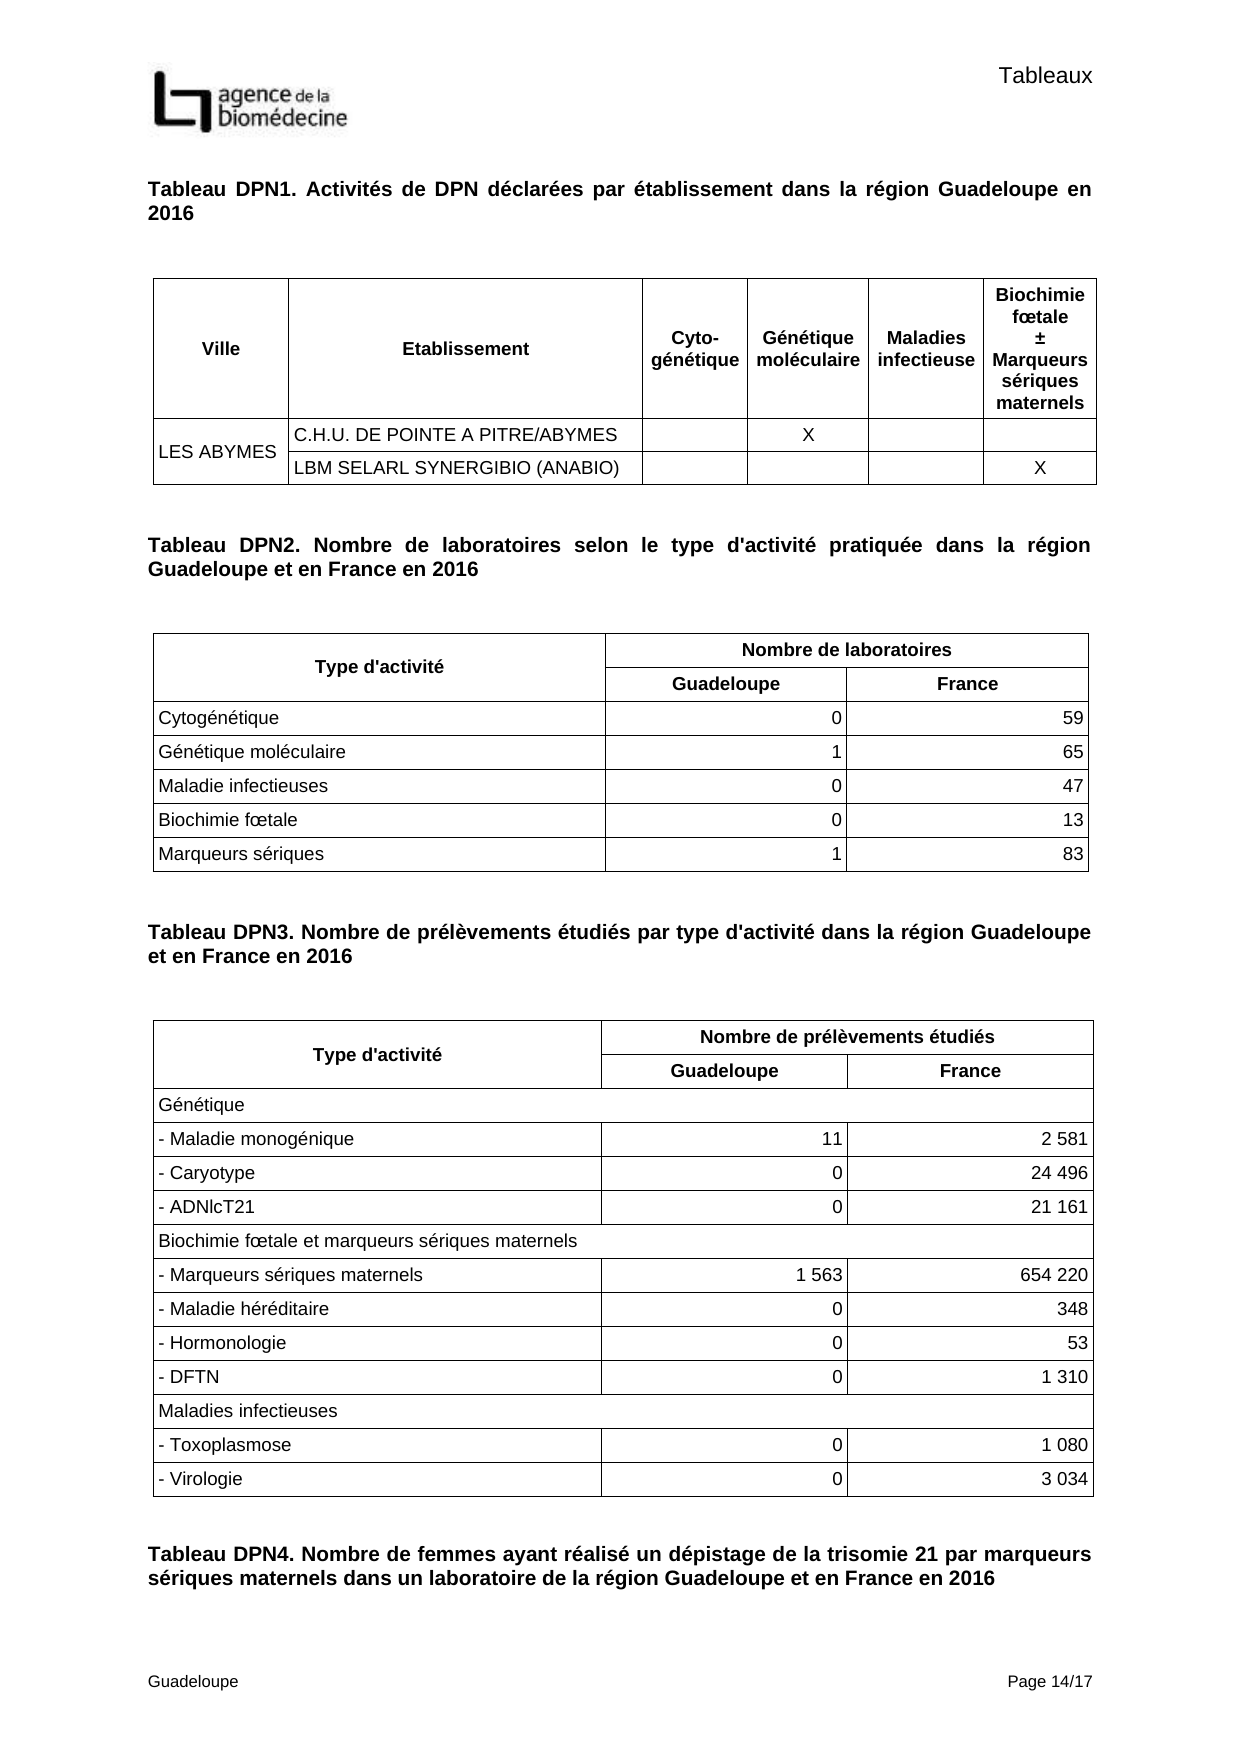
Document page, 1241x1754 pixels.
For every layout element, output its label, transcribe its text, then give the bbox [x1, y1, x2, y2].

table_cell 83 [847, 838, 1088, 871]
table_header Maladies infectieuse [869, 279, 983, 418]
table_cell X [748, 419, 868, 451]
table_header Tableau DPN3. Nombre de prélèvements étudiés par type d'activité dans la région Guadeloupe et en France en 2016 [148, 893, 1093, 968]
table_header Nombre de prélèvements étudiés [602, 1021, 1093, 1054]
table_header Génétique moléculaire [748, 279, 868, 418]
table_header Tableau DPN2. Nombre de laboratoires selon le type d'activité pratiquée dans la région Guadeloupe et en France en 2016 [148, 506, 1093, 580]
table_header Tableau DPN1. Activités de DPN déclarées par établissement dans la région Guadeloupe en 2016 [148, 177, 1093, 225]
table_cell 1 310 [848, 1361, 1093, 1394]
table_cell 24 496 [848, 1157, 1093, 1190]
table_cell Biochimie fœtale et marqueurs sériques maternels [154, 1225, 1093, 1258]
table_cell 0 [606, 702, 846, 735]
table_cell 0 [602, 1463, 847, 1496]
table_cell - Caryotype [154, 1157, 601, 1190]
table_cell 0 [602, 1429, 847, 1462]
table_cell Maladies infectieuses [154, 1395, 1093, 1428]
table_cell 0 [602, 1293, 847, 1326]
table_cell [643, 419, 747, 451]
table_cell 0 [606, 804, 846, 837]
table_cell Génétique [154, 1089, 1093, 1122]
table_cell 3 034 [848, 1463, 1093, 1496]
table_cell 1 [606, 736, 846, 769]
table_header Cyto- génétique [643, 279, 747, 418]
table_cell - Toxoplasmose [154, 1429, 601, 1462]
table_cell France [848, 1055, 1093, 1088]
table_cell 11 [602, 1123, 847, 1156]
table_cell [869, 419, 983, 451]
picture [147, 62, 353, 139]
table_cell - Maladie héréditaire [154, 1293, 601, 1326]
table_cell 1 [606, 838, 846, 871]
table_cell 1 563 [602, 1259, 847, 1292]
table_cell [869, 452, 983, 483]
table_cell - Virologie [154, 1463, 601, 1496]
table_cell 59 [847, 702, 1088, 735]
table_cell 0 [602, 1157, 847, 1190]
table_cell Guadeloupe [602, 1055, 847, 1088]
table_cell Biochimie fœtale [154, 804, 605, 837]
table_cell 0 [602, 1327, 847, 1360]
table_header Tableau DPN4. Nombre de femmes ayant réalisé un dépistage de la trisomie 21 par marqueurs sériques maternels dans un laboratoire de la région Guadeloupe et en France en 2016 [148, 1518, 1093, 1590]
table_cell X [984, 452, 1096, 483]
table_cell Guadeloupe [606, 668, 846, 701]
table_header Biochimie fœtale ± Marqueurs sériques maternels [984, 279, 1096, 418]
table_cell 2 581 [848, 1123, 1093, 1156]
table_cell Marqueurs sériques [154, 838, 605, 871]
table_cell [748, 452, 868, 483]
table_cell [643, 452, 747, 483]
table_cell 53 [848, 1327, 1093, 1360]
table_header Type d'activité [154, 1021, 601, 1088]
table_cell - Maladie monogénique [154, 1123, 601, 1156]
table_cell LBM SELARL SYNERGIBIO (ANABIO) [289, 452, 642, 483]
table_cell LES ABYMES [154, 419, 288, 483]
table_cell - Marqueurs sériques maternels [154, 1259, 601, 1292]
table_cell 1 080 [848, 1429, 1093, 1462]
table_cell 65 [847, 736, 1088, 769]
table_cell 47 [847, 770, 1088, 803]
table_cell 21 161 [848, 1191, 1093, 1224]
table_cell Génétique moléculaire [154, 736, 605, 769]
table_cell 0 [602, 1361, 847, 1394]
table_cell 348 [848, 1293, 1093, 1326]
table_cell - ADNlcT21 [154, 1191, 601, 1224]
table_header Etablissement [289, 279, 642, 418]
table_header Ville [154, 279, 288, 418]
table_cell C.H.U. DE POINTE A PITRE/ABYMES [289, 419, 642, 451]
table_cell - Hormonologie [154, 1327, 601, 1360]
table_cell Maladie infectieuses [154, 770, 605, 803]
table_header Type d'activité [154, 634, 605, 701]
table_cell 13 [847, 804, 1088, 837]
table_cell - DFTN [154, 1361, 601, 1394]
table_cell France [847, 668, 1088, 701]
table_header Nombre de laboratoires [606, 634, 1088, 667]
table_cell 0 [606, 770, 846, 803]
table_cell [984, 419, 1096, 451]
table_cell Cytogénétique [154, 702, 605, 735]
table_cell 654 220 [848, 1259, 1093, 1292]
table_cell 0 [602, 1191, 847, 1224]
